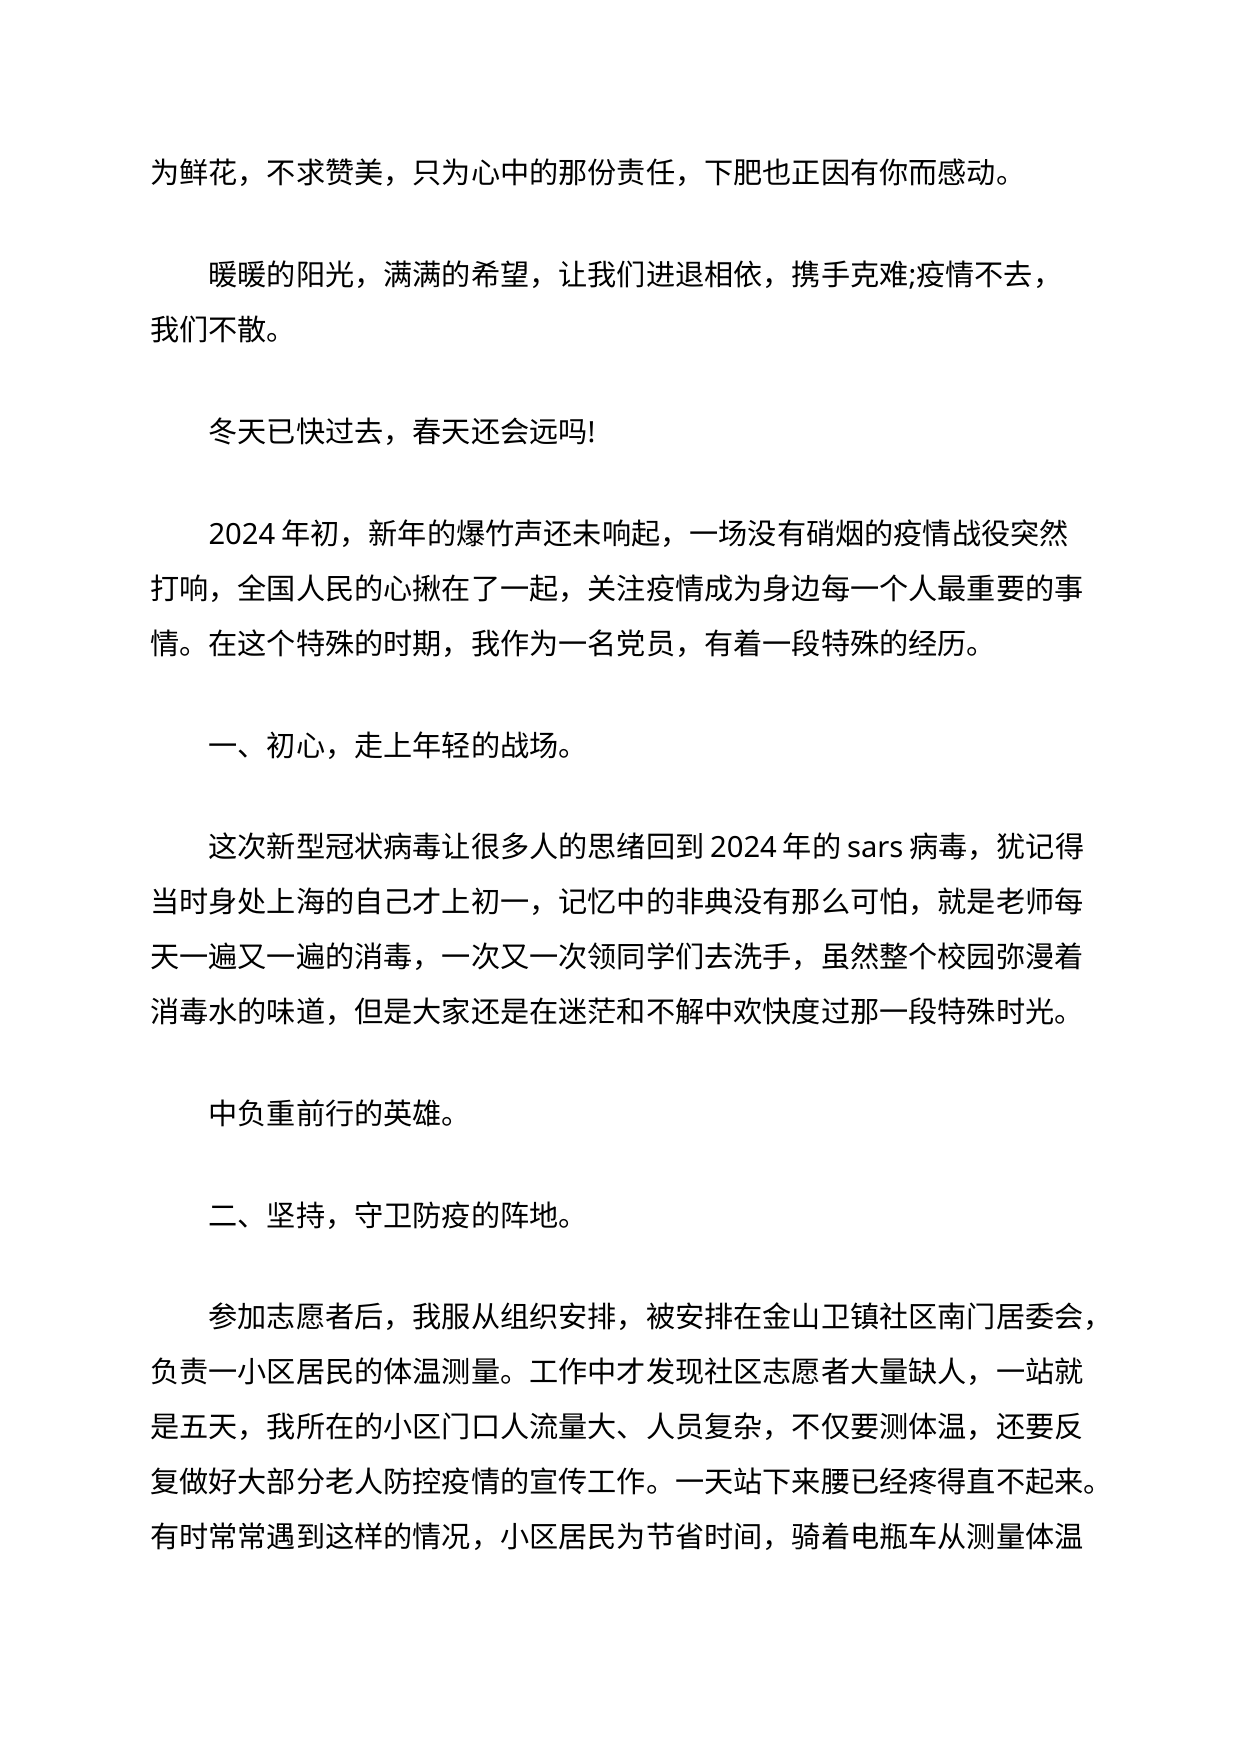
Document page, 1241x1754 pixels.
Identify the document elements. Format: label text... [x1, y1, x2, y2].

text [150, 1294, 1090, 1556]
text 一、初心，走上年轻的战场。 [150, 722, 1090, 764]
text 中负重前行的英雄。 [150, 1091, 1090, 1133]
text 暖暖的阳光，满满的希望，让我们进退相依，携手克难;疫情不去，我们不散。 [150, 252, 1090, 349]
text 冬天已快过去，春天还会远吗! [150, 408, 1090, 451]
text 二、坚持，守卫防疫的阵地。 [150, 1192, 1090, 1234]
text 这次新型冠状病毒让很多人的思绪回到2024年的sars病毒，犹记得当时身处上海的自己才上初一，记忆中的非典没有那么可怕，就是老师每天一遍又一遍的消毒，一次又一次领同学们去洗手，虽然整个校园弥漫着消毒水的味道，但是大家还是在迷茫和不解中欢快度过那一段特殊时光。 [150, 824, 1090, 1031]
text 2024年初，新年的爆竹声还未响起，一场没有硝烟的疫情战役突然打响，全国人民的心揪在了一起，关注疫情成为身边每一个人最重要的事情。在这个特殊的时期，我作为一名党员，有着一段特殊的经历。 [150, 511, 1090, 663]
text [150, 150, 1090, 192]
